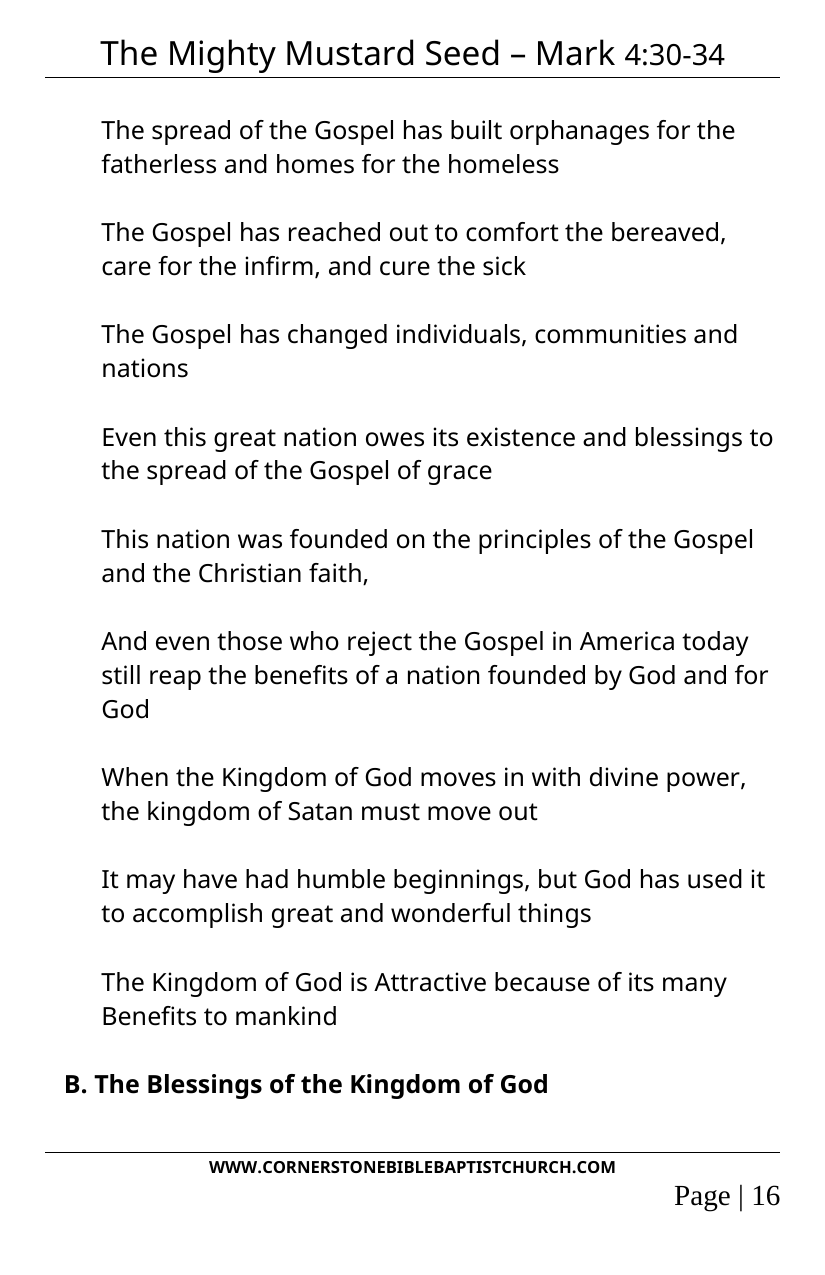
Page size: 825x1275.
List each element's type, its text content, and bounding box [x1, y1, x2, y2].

text The Gospel has changed individuals, communities and nations [101, 317, 780, 385]
text The Gospel has reached out to comfort the bereaved, care for the infirm, and cure the sick [101, 215, 780, 283]
text The Kingdom of God is Attractive because of its many Benefits to mankind [101, 964, 780, 1032]
text And even those who reject the Gospel in America today still reap the benefits of a nation founded by God and for God [101, 623, 780, 726]
text B. The Blessings of the Kingdom of God [64, 1066, 780, 1100]
text It may have had humble beginnings, but God has used it to accomplish great and wonderful things [101, 862, 780, 930]
text Even this great nation owes its existence and blessings to the spread of the Gospel of grace [101, 419, 780, 487]
text The spread of the Gospel has built orphanages for the fatherless and homes for the homeless [101, 113, 780, 181]
text When the Kingdom of God moves in with divine power, the kingdom of Satan must move out [101, 760, 780, 828]
text This nation was founded on the principles of the Gospel and the Christian faith, [101, 521, 780, 589]
